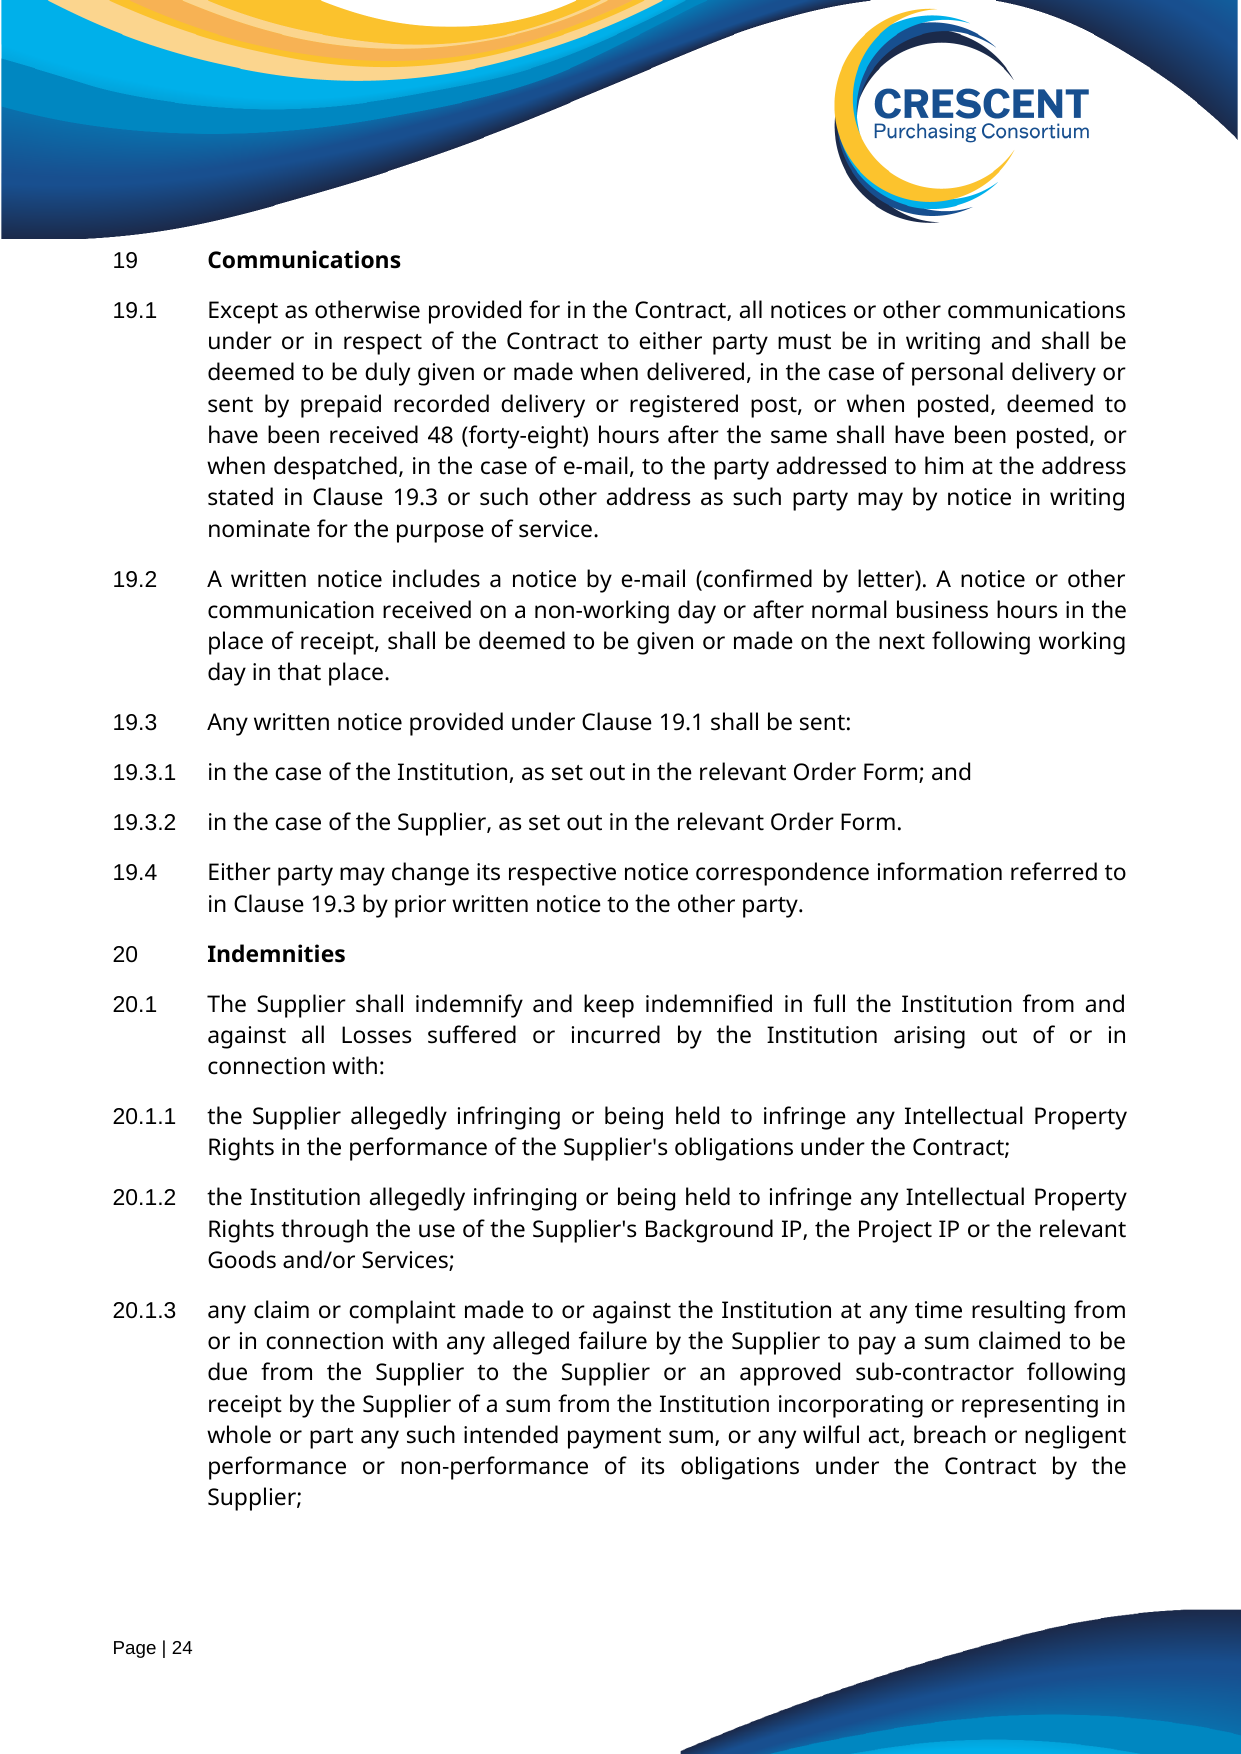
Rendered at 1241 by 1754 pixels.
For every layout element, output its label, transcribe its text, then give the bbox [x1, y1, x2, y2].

picture [0, 0, 1236, 238]
subtitle the Institution allegedly infringing or being held to infringe any Intellectual Property Rights through the use of the Supplier's Background IP, the Project IP or the relevant Goods and/or Services; [112, 1181, 1128, 1275]
picture [680, 1609, 1241, 1754]
subtitle Any written notice provided under Clause 19.1 shall be sent: [112, 706, 1128, 737]
subtitle in the case of the Institution, as set out in the relevant Order Form; and [112, 756, 1128, 787]
picture [50, 0, 661, 80]
subtitle Except as otherwise provided for in the Contract, all notices or other communications under or in respect of the Contract to either party must be in writing and shall be deemed to be duly given or made when delivered, in the case of personal delivery or sent by prepaid recorded delivery or registered post, or when posted, deemed to have been received 48 (forty-eight) hours after the same shall have been posted, or when despatched, in the case of e-mail, to the party addressed to him at the address stated in Clause 19.3 or such other address as such party may by notice in writing nominate for the purpose of service. [112, 294, 1128, 544]
subtitle The Supplier shall indemnify and keep indemnified in full the Institution from and against all Losses suffered or incurred by the Institution arising out of or in connection with: [112, 987, 1128, 1081]
subtitle the Supplier allegedly infringing or being held to infringe any Intellectual Property Rights in the performance of the Supplier's obligations under the Contract; [112, 1100, 1128, 1162]
subtitle Communications [112, 238, 1128, 275]
subtitle A written notice includes a notice by e-mail (confirmed by letter). A notice or other communication received on a non-working day or after normal business hours in the place of receipt, shall be deemed to be given or made on the next following working day in that place. [112, 562, 1128, 687]
subtitle any claim or complaint made to or against the Institution at any time resulting from or in connection with any alleged failure by the Supplier to pay a sum claimed to be due from the Supplier to the Supplier or an approved sub-contractor following receipt by the Supplier of a sum from the Institution incorporating or representing in whole or part any such intended payment sum, or any wilful act, breach or negligent performance or non-performance of its obligations under the Contract by the Supplier; [112, 1294, 1128, 1512]
subtitle Either party may change its respective notice correspondence information referred to in Clause 19.3 by prior written notice to the other party. [112, 856, 1128, 919]
subtitle Indemnities [112, 937, 1128, 969]
subtitle in the case of the Supplier, as set out in the relevant Order Form. [112, 806, 1128, 837]
